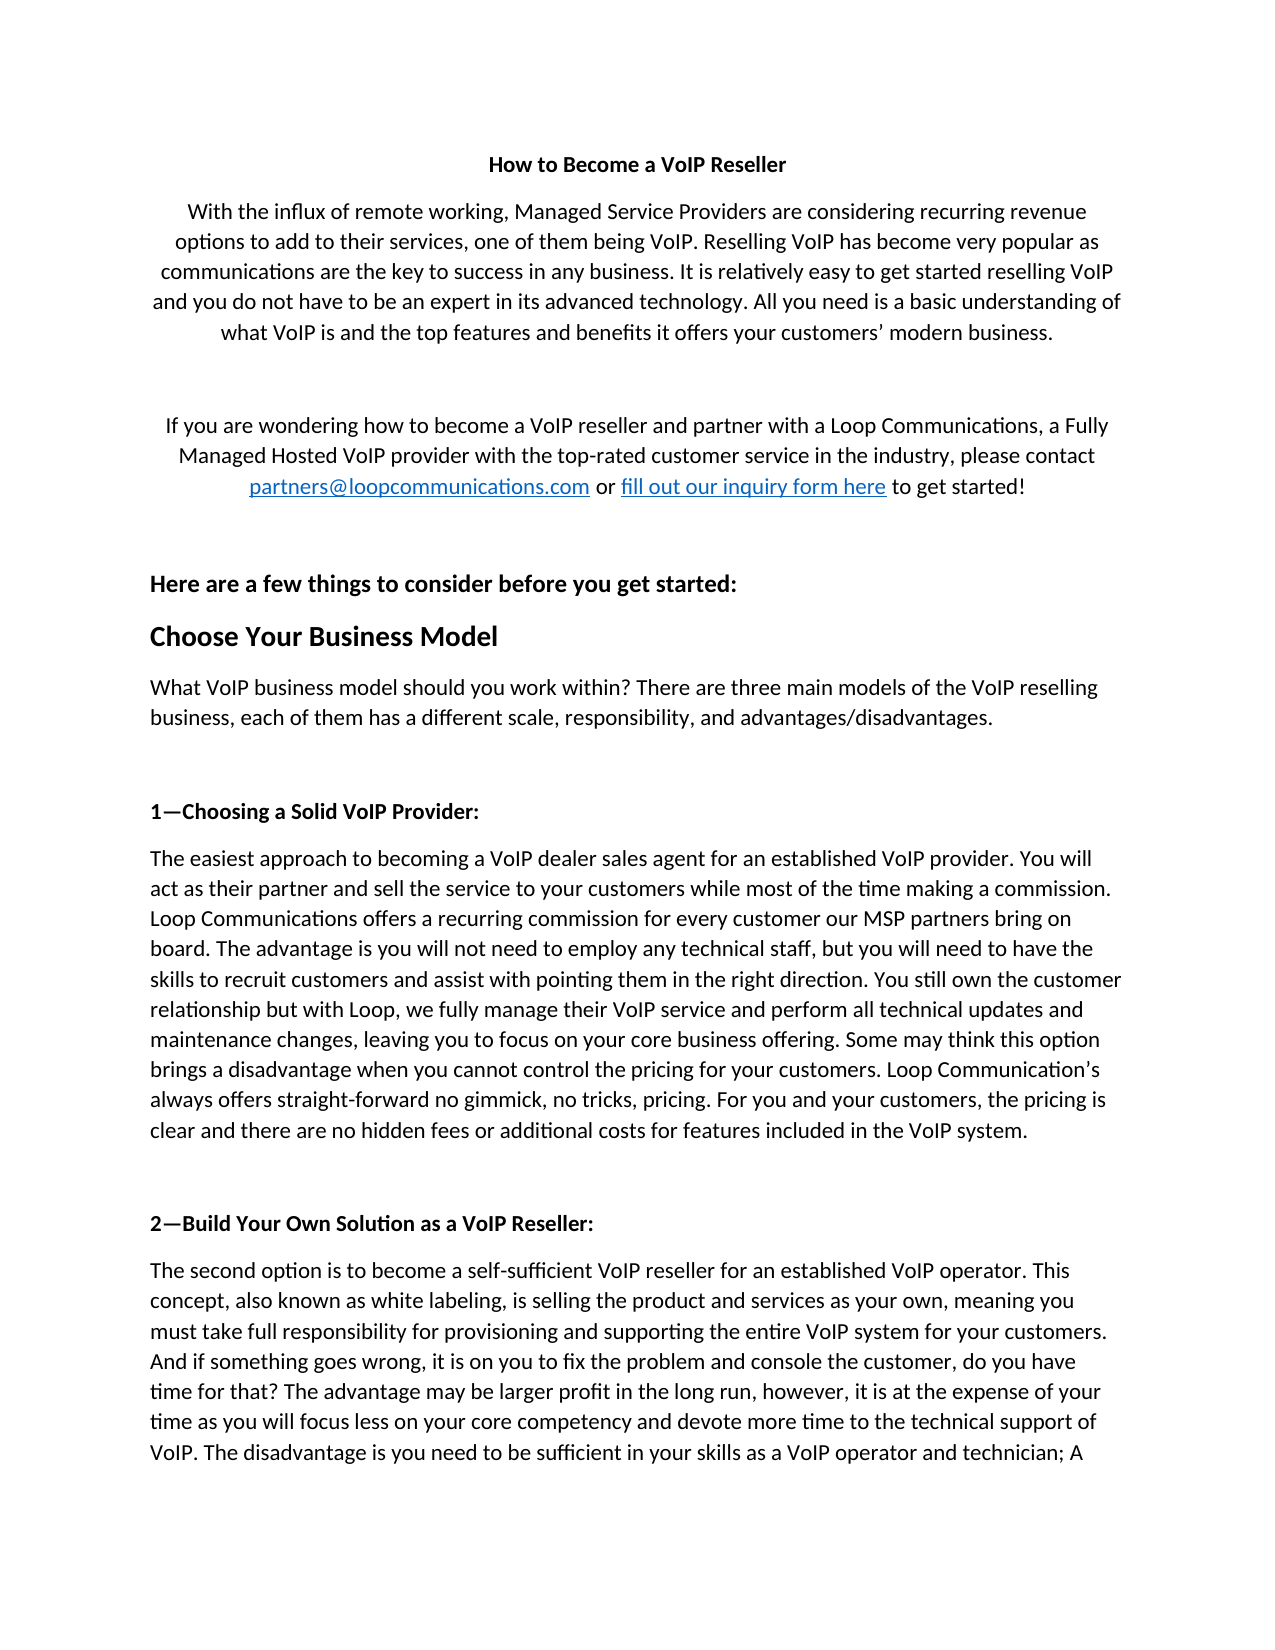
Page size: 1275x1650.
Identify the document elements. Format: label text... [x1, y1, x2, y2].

text With the influx of remote working, Managed Service Providers are considering recurring revenue options to add to their services, one of them being VoIP. Reselling VoIP has become very popular as communications are the key to success in any business. It is relatively easy to get started reselling VoIP and you do not have to be an expert in its advanced technology. All you need is a basic understanding of what VoIP is and the top features and benefits it offers your customers’ modern business. [150, 197, 1125, 346]
text The easiest approach to becoming a VoIP dealer sales agent for an established VoIP provider. You will act as their partner and sell the service to your customers while most of the time making a commission. Loop Communications offers a recurring commission for every customer our MSP partners bring on board. The advantage is you will not need to employ any technical staff, but you will need to have the skills to recruit customers and assist with pointing them in the right direction. You still own the customer relationship but with Loop, we fully manage their VoIP service and perform all technical updates and maintenance changes, leaving you to focus on your core business offering. Some may think this option brings a disadvantage when you cannot control the pricing for your customers. Loop Communication’s always offers straight-forward no gimmick, no tricks, pricing. For you and your customers, the pricing is clear and there are no hidden fees or additional costs for features included in the VoIP system. [150, 844, 1125, 1144]
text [150, 1256, 1125, 1466]
text Here are a few things to consider before you get started: [150, 568, 1125, 599]
text How to Become a VoIP Reseller [150, 150, 1125, 178]
text Choose Your Business Model [150, 618, 1125, 653]
text If you are wondering how to become a VoIP reseller and partner with a Loop Communications, a Fully Managed Hosted VoIP provider with the top-rated customer service in the industry, please contact partners@loopcommunications.com or fill out our inquiry form here to get started! [150, 411, 1125, 500]
text 2—Build Your Own Solution as a VoIP Reseller: [150, 1209, 1125, 1237]
text What VoIP business model should you work within? There are three main models of the VoIP reselling business, each of them has a different scale, responsibility, and advantages/disadvantages. [150, 673, 1125, 731]
text 1—Choosing a Solid VoIP Provider: [150, 797, 1125, 825]
